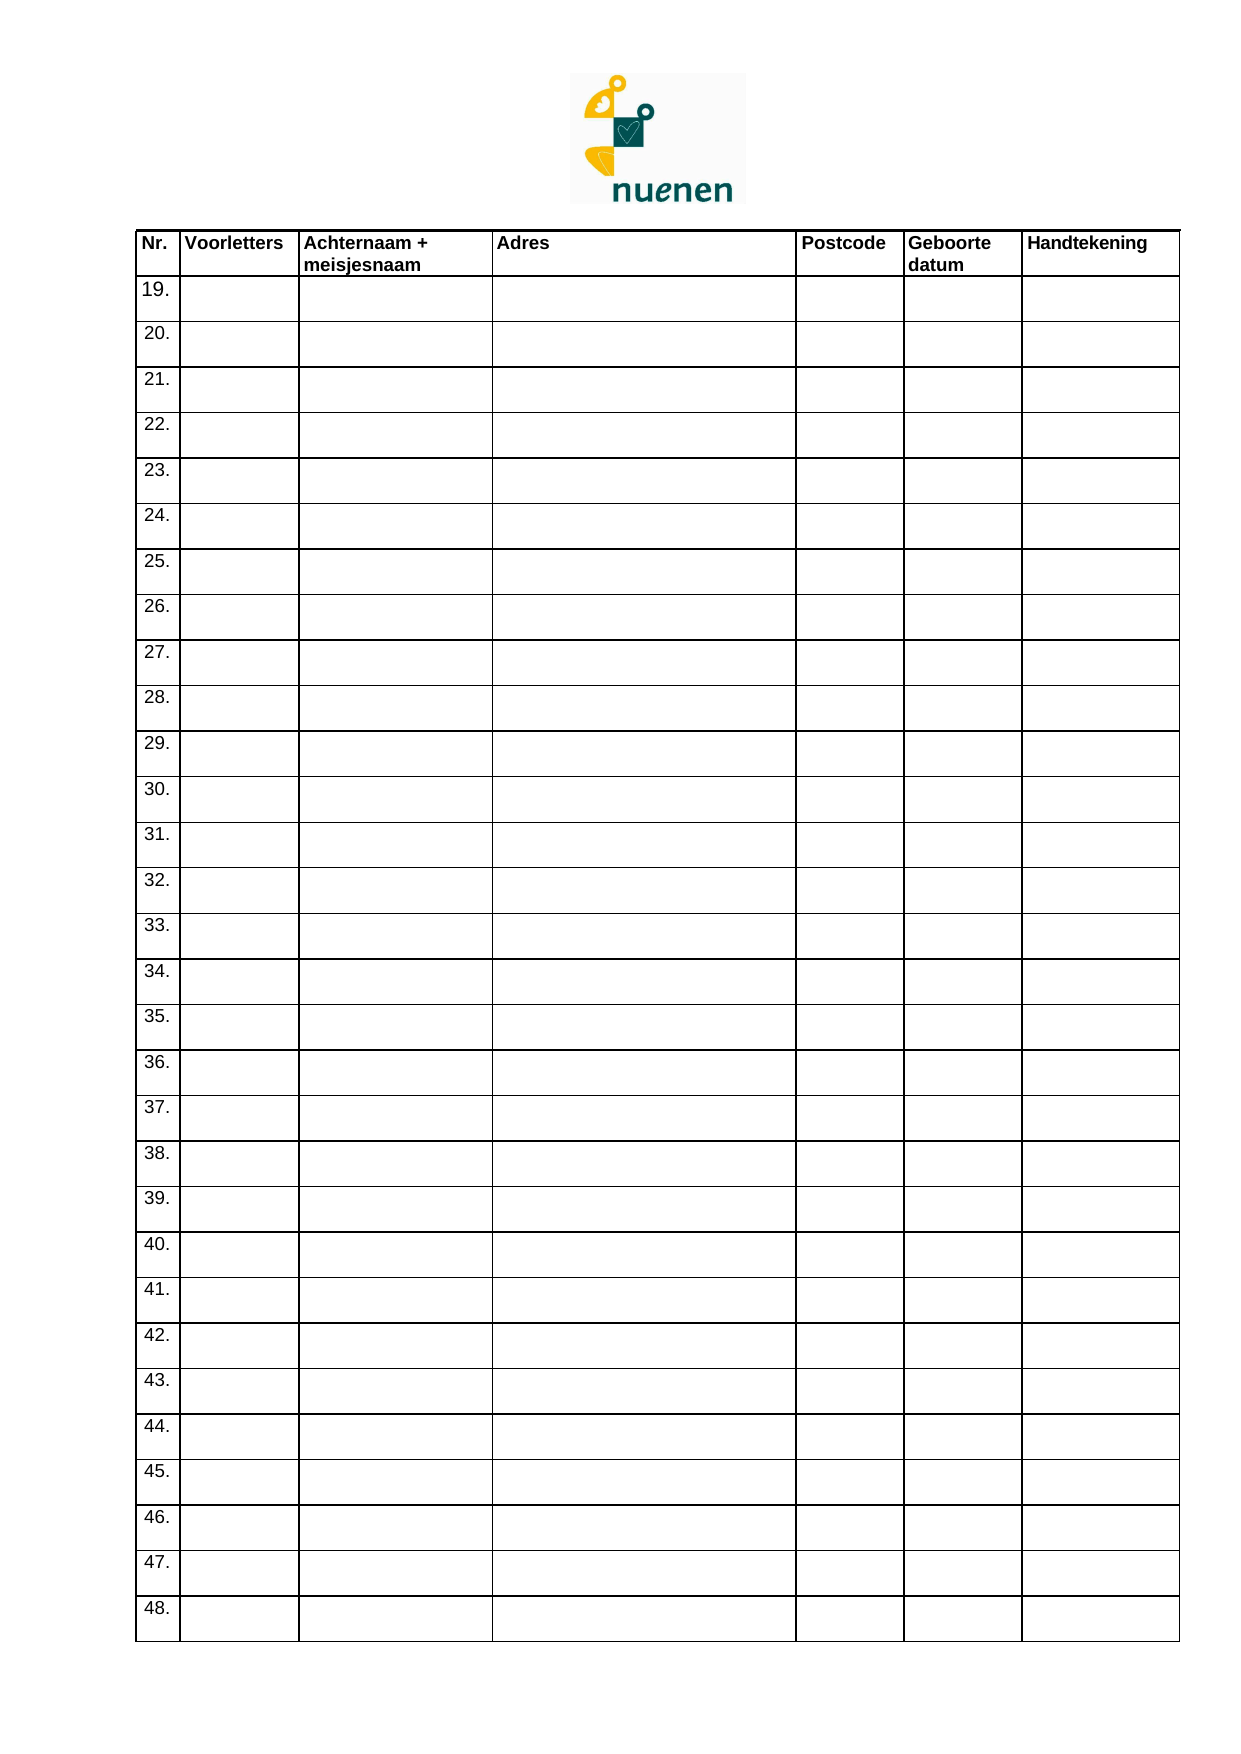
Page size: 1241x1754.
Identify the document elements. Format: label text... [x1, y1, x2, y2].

table_cell [137, 595, 179, 639]
table_cell [493, 777, 795, 821]
table_cell [1023, 595, 1179, 639]
table_cell [181, 1005, 298, 1049]
table_cell [797, 1051, 903, 1094]
table_cell [493, 1187, 795, 1231]
table_cell [1023, 868, 1179, 912]
table_cell [797, 1278, 903, 1322]
table_cell [493, 1324, 795, 1368]
table_cell [1023, 1142, 1179, 1186]
table_cell [493, 686, 795, 730]
table_cell [797, 868, 903, 912]
table_cell [797, 1415, 903, 1459]
table_cell [797, 550, 903, 594]
table_cell [905, 732, 1021, 776]
table_cell [181, 413, 298, 457]
table_cell [300, 1369, 492, 1413]
table_cell [493, 322, 795, 366]
table_cell [797, 368, 903, 412]
table_cell [493, 1142, 795, 1186]
table_cell [300, 1005, 492, 1049]
table_cell [137, 1187, 179, 1231]
table_cell [905, 277, 1021, 321]
table_cell [137, 1597, 179, 1641]
table_cell [1023, 1506, 1179, 1550]
table_cell [300, 823, 492, 867]
table_cell [493, 868, 795, 912]
table_cell [181, 1187, 298, 1231]
table_cell [493, 914, 795, 958]
table_cell [181, 1096, 298, 1140]
table_cell [300, 732, 492, 776]
table_cell [181, 1597, 298, 1641]
table_cell [797, 504, 903, 548]
table_cell [137, 550, 179, 594]
table_cell [137, 368, 179, 412]
table_cell [1023, 504, 1179, 548]
table_cell [905, 1415, 1021, 1459]
table_cell [797, 914, 903, 958]
table_cell [493, 960, 795, 1003]
table_cell [300, 914, 492, 958]
table_cell [1023, 1233, 1179, 1277]
table_cell [797, 1369, 903, 1413]
table_cell [1023, 1096, 1179, 1140]
table_cell [300, 641, 492, 685]
table_cell [181, 1278, 298, 1322]
table_cell [493, 1278, 795, 1322]
table_cell [797, 1142, 903, 1186]
table_cell [905, 1551, 1021, 1595]
table_cell [137, 1142, 179, 1186]
table_cell [1023, 277, 1179, 321]
table_cell [181, 823, 298, 867]
table_cell [797, 686, 903, 730]
table_cell [181, 504, 298, 548]
table_cell [905, 823, 1021, 867]
table_cell [181, 914, 298, 958]
table_cell [797, 1096, 903, 1140]
table_cell [300, 368, 492, 412]
table_cell [1023, 368, 1179, 412]
table_cell [905, 960, 1021, 1003]
table_cell [905, 868, 1021, 912]
table_cell [137, 823, 179, 867]
table_cell [137, 686, 179, 730]
table_cell [905, 550, 1021, 594]
table_cell [1023, 1187, 1179, 1231]
table_cell [493, 504, 795, 548]
table_cell [300, 1278, 492, 1322]
table_cell [905, 1278, 1021, 1322]
picture [570, 73, 746, 204]
table_cell [300, 277, 492, 321]
table_cell [493, 641, 795, 685]
table_cell [493, 823, 795, 867]
table_cell [1023, 1415, 1179, 1459]
table_cell [905, 1142, 1021, 1186]
table_cell [905, 368, 1021, 412]
table_cell [181, 868, 298, 912]
table_cell [181, 777, 298, 821]
table_cell [493, 1051, 795, 1094]
table_header Voorletters [181, 232, 298, 275]
table_cell [181, 732, 298, 776]
table_cell [181, 368, 298, 412]
table_cell [181, 1324, 298, 1368]
table_cell [137, 1460, 179, 1504]
table_cell [137, 1506, 179, 1550]
table_cell [493, 413, 795, 457]
table_cell [181, 1369, 298, 1413]
table_cell [300, 459, 492, 503]
table_cell [137, 868, 179, 912]
table_cell [905, 914, 1021, 958]
table_cell [493, 1233, 795, 1277]
table_cell [137, 641, 179, 685]
table_cell [137, 1233, 179, 1277]
table_cell [1023, 413, 1179, 457]
table_cell [137, 1278, 179, 1322]
table_cell [493, 1597, 795, 1641]
table_cell [493, 1460, 795, 1504]
table_cell [300, 1051, 492, 1094]
table_cell [181, 1415, 298, 1459]
table_cell [797, 595, 903, 639]
table_cell [1023, 1551, 1179, 1595]
table_cell [181, 1233, 298, 1277]
table_cell [137, 322, 179, 366]
table_cell [1023, 823, 1179, 867]
table_cell [905, 641, 1021, 685]
table_cell [137, 777, 179, 821]
table_cell [1023, 686, 1179, 730]
table_cell [181, 686, 298, 730]
table_cell [797, 1005, 903, 1049]
table_cell [905, 1005, 1021, 1049]
table_cell [797, 777, 903, 821]
table_cell [181, 1142, 298, 1186]
table_cell [905, 686, 1021, 730]
table_cell [1023, 459, 1179, 503]
table_cell [300, 595, 492, 639]
table_cell [1023, 1460, 1179, 1504]
table_cell [300, 1233, 492, 1277]
table_cell [300, 686, 492, 730]
table_cell [1023, 550, 1179, 594]
table_header Postcode [797, 232, 903, 275]
table_cell [181, 1551, 298, 1595]
table_cell [181, 550, 298, 594]
table_cell [1023, 322, 1179, 366]
table_cell [797, 322, 903, 366]
table_cell [300, 1142, 492, 1186]
table_cell [797, 413, 903, 457]
table_cell [137, 1051, 179, 1094]
table_cell [797, 277, 903, 321]
table_cell [300, 413, 492, 457]
table_cell [905, 1187, 1021, 1231]
table_cell [1023, 914, 1179, 958]
table_cell [493, 1369, 795, 1413]
table_cell [181, 322, 298, 366]
table_cell [493, 1415, 795, 1459]
table_cell [493, 277, 795, 321]
table_cell [181, 459, 298, 503]
table_cell [905, 413, 1021, 457]
table_cell [797, 823, 903, 867]
table_cell [300, 868, 492, 912]
table_cell [1023, 777, 1179, 821]
table_cell [493, 1096, 795, 1140]
table_cell [797, 1506, 903, 1550]
table_cell [1023, 960, 1179, 1003]
table_cell [137, 413, 179, 457]
table_cell [797, 732, 903, 776]
table_cell 19 [137, 277, 170, 321]
table_cell [137, 914, 179, 958]
table_cell [905, 1460, 1021, 1504]
table_cell [905, 777, 1021, 821]
table_cell [181, 595, 298, 639]
table_cell [181, 277, 298, 321]
table_header Handtekening [1023, 232, 1179, 275]
table_cell [181, 641, 298, 685]
table_cell [300, 550, 492, 594]
table_cell [300, 960, 492, 1003]
table_cell [905, 322, 1021, 366]
table_cell [300, 1324, 492, 1368]
table_cell [181, 960, 298, 1003]
table_cell [1023, 1324, 1179, 1368]
table_cell [905, 1369, 1021, 1413]
table_cell [300, 504, 492, 548]
table_cell [1023, 1051, 1179, 1094]
table_cell [137, 504, 179, 548]
table_cell [493, 595, 795, 639]
table_cell [797, 1597, 903, 1641]
table_cell [181, 1051, 298, 1094]
table_cell [905, 595, 1021, 639]
table_cell [300, 1551, 492, 1595]
table_cell [797, 641, 903, 685]
table_header Achternaam + meisjesnaam [456, 232, 492, 275]
table_cell [1023, 1369, 1179, 1413]
table_cell [1023, 1597, 1179, 1641]
table_cell [493, 1551, 795, 1595]
table_cell [137, 1551, 179, 1595]
table_cell [137, 1369, 179, 1413]
table_cell [300, 777, 492, 821]
table_header Adres [493, 232, 795, 275]
table_cell [300, 1415, 492, 1459]
table_cell [137, 459, 179, 503]
table_cell [905, 1051, 1021, 1094]
table_cell [300, 1506, 492, 1550]
table_cell [797, 1187, 903, 1231]
table_cell [493, 459, 795, 503]
table_cell [181, 1506, 298, 1550]
table_cell [300, 322, 492, 366]
table_cell [1023, 1005, 1179, 1049]
table_cell [493, 1506, 795, 1550]
table_cell [905, 1324, 1021, 1368]
table_cell [1023, 1278, 1179, 1322]
table_cell [905, 1597, 1021, 1641]
table_cell [493, 1005, 795, 1049]
table_cell [1023, 641, 1179, 685]
table_cell [1023, 732, 1179, 776]
table_cell [905, 1233, 1021, 1277]
table_cell [905, 1506, 1021, 1550]
table_cell [181, 1460, 298, 1504]
table_cell [493, 368, 795, 412]
table_cell [137, 732, 179, 776]
table_cell [797, 960, 903, 1003]
table_cell [797, 1233, 903, 1277]
table_cell [137, 1415, 179, 1459]
table_cell [797, 1324, 903, 1368]
table_header Nr. [137, 232, 179, 275]
table_cell [797, 1460, 903, 1504]
table_cell [300, 1597, 492, 1641]
table_cell [300, 1187, 492, 1231]
table_cell [797, 459, 903, 503]
table_cell [137, 1324, 179, 1368]
table_cell [905, 459, 1021, 503]
table_cell [905, 1096, 1021, 1140]
table_cell [137, 1005, 179, 1049]
table_cell [905, 504, 1021, 548]
table_cell [493, 550, 795, 594]
table_cell [137, 1096, 179, 1140]
table_cell [797, 1551, 903, 1595]
table_cell [137, 960, 179, 1003]
table_cell [300, 1096, 492, 1140]
table_cell [300, 1460, 492, 1504]
table_cell [493, 732, 795, 776]
